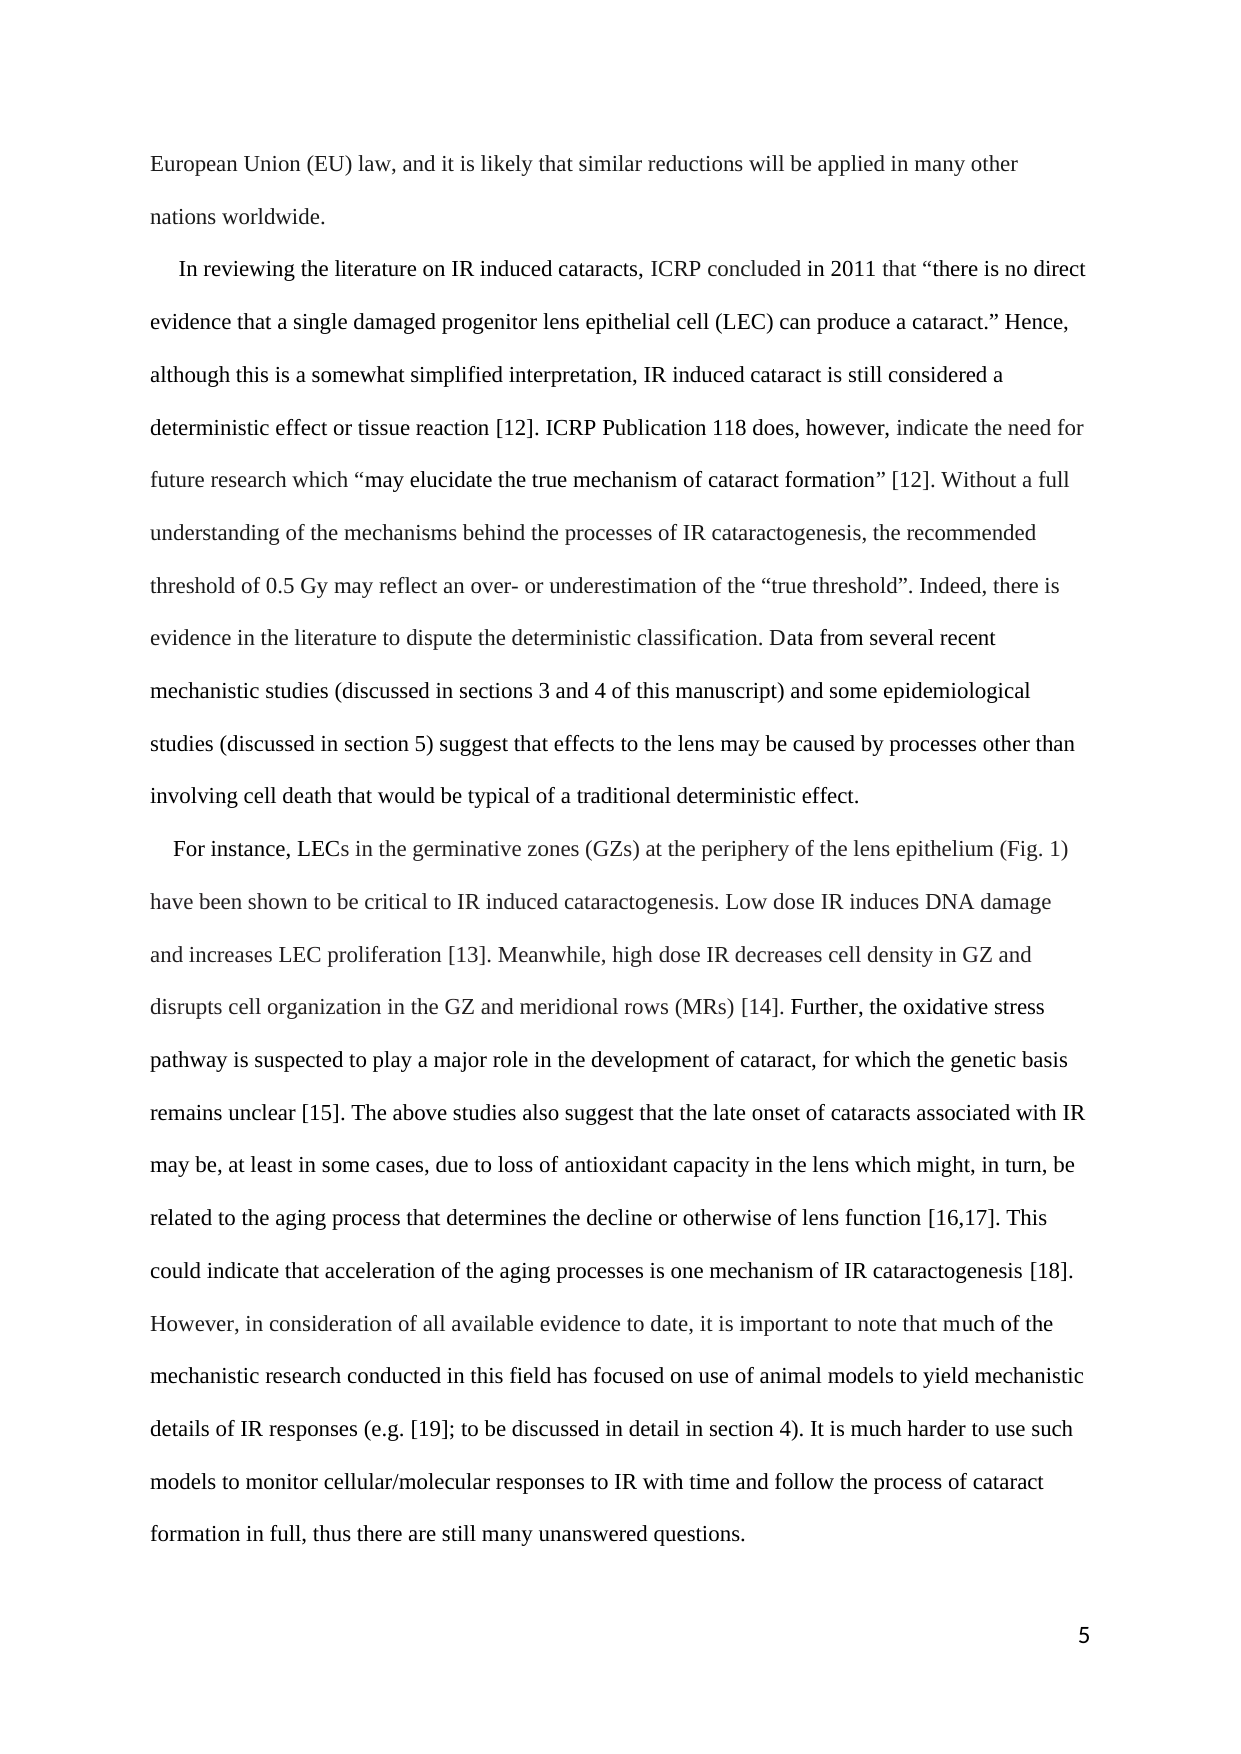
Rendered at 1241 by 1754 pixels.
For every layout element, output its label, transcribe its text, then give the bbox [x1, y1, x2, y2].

text In reviewing the literature on IR induced cataracts, ICRP concluded in 2011 that “there is no direct evidence that a single damaged progenitor lens epithelial cell (LEC) can produce a cataract.” Hence, although this is a somewhat simplified interpretation, IR induced cataract is still considered a deterministic effect or tissue reaction [12]. ICRP Publication 118 does, however, indicate the need for future research which “may elucidate the true mechanism of cataract formation” [12]. Without a full understanding of the mechanisms behind the processes of IR cataractogenesis, the recommended threshold of 0.5 Gy may reflect an over- or underestimation of the “true threshold”. Indeed, there is evidence in the literature to dispute the deterministic classification. Data from several recent mechanistic studies (discussed in sections 3 and 4 of this manuscript) and some epidemiological studies (discussed in section 5) suggest that effects to the lens may be caused by processes other than involving cell death that would be typical of a traditional deterministic effect. [150, 255, 1090, 809]
text For instance, LECs in the germinative zones (GZs) at the periphery of the lens epithelium (Fig. 1) have been shown to be critical to IR induced cataractogenesis. Low dose IR induces DNA damage and increases LEC proliferation [13]. Meanwhile, high dose IR decreases cell density in GZ and disrupts cell organization in the GZ and meridional rows (MRs) [14]. Further, the oxidative stress pathway is suspected to play a major role in the development of cataract, for which the genetic basis remains unclear [15]. The above studies also suggest that the late onset of cataracts associated with IR may be, at least in some cases, due to loss of antioxidant capacity in the lens which might, in turn, be related to the aging process that determines the decline or otherwise of lens function [16,17]. This could indicate that acceleration of the aging processes is one mechanism of IR cataractogenesis [18]. However, in consideration of all available evidence to date, it is important to note that much of the mechanistic research conducted in this field has focused on use of animal models to yield mechanistic details of IR responses (e.g. [19]; to be discussed in detail in section 4). It is much harder to use such models to monitor cellular/molecular responses to IR with time and follow the process of cataract formation in full, thus there are still many unanswered questions. [150, 835, 1090, 1547]
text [150, 150, 1090, 229]
